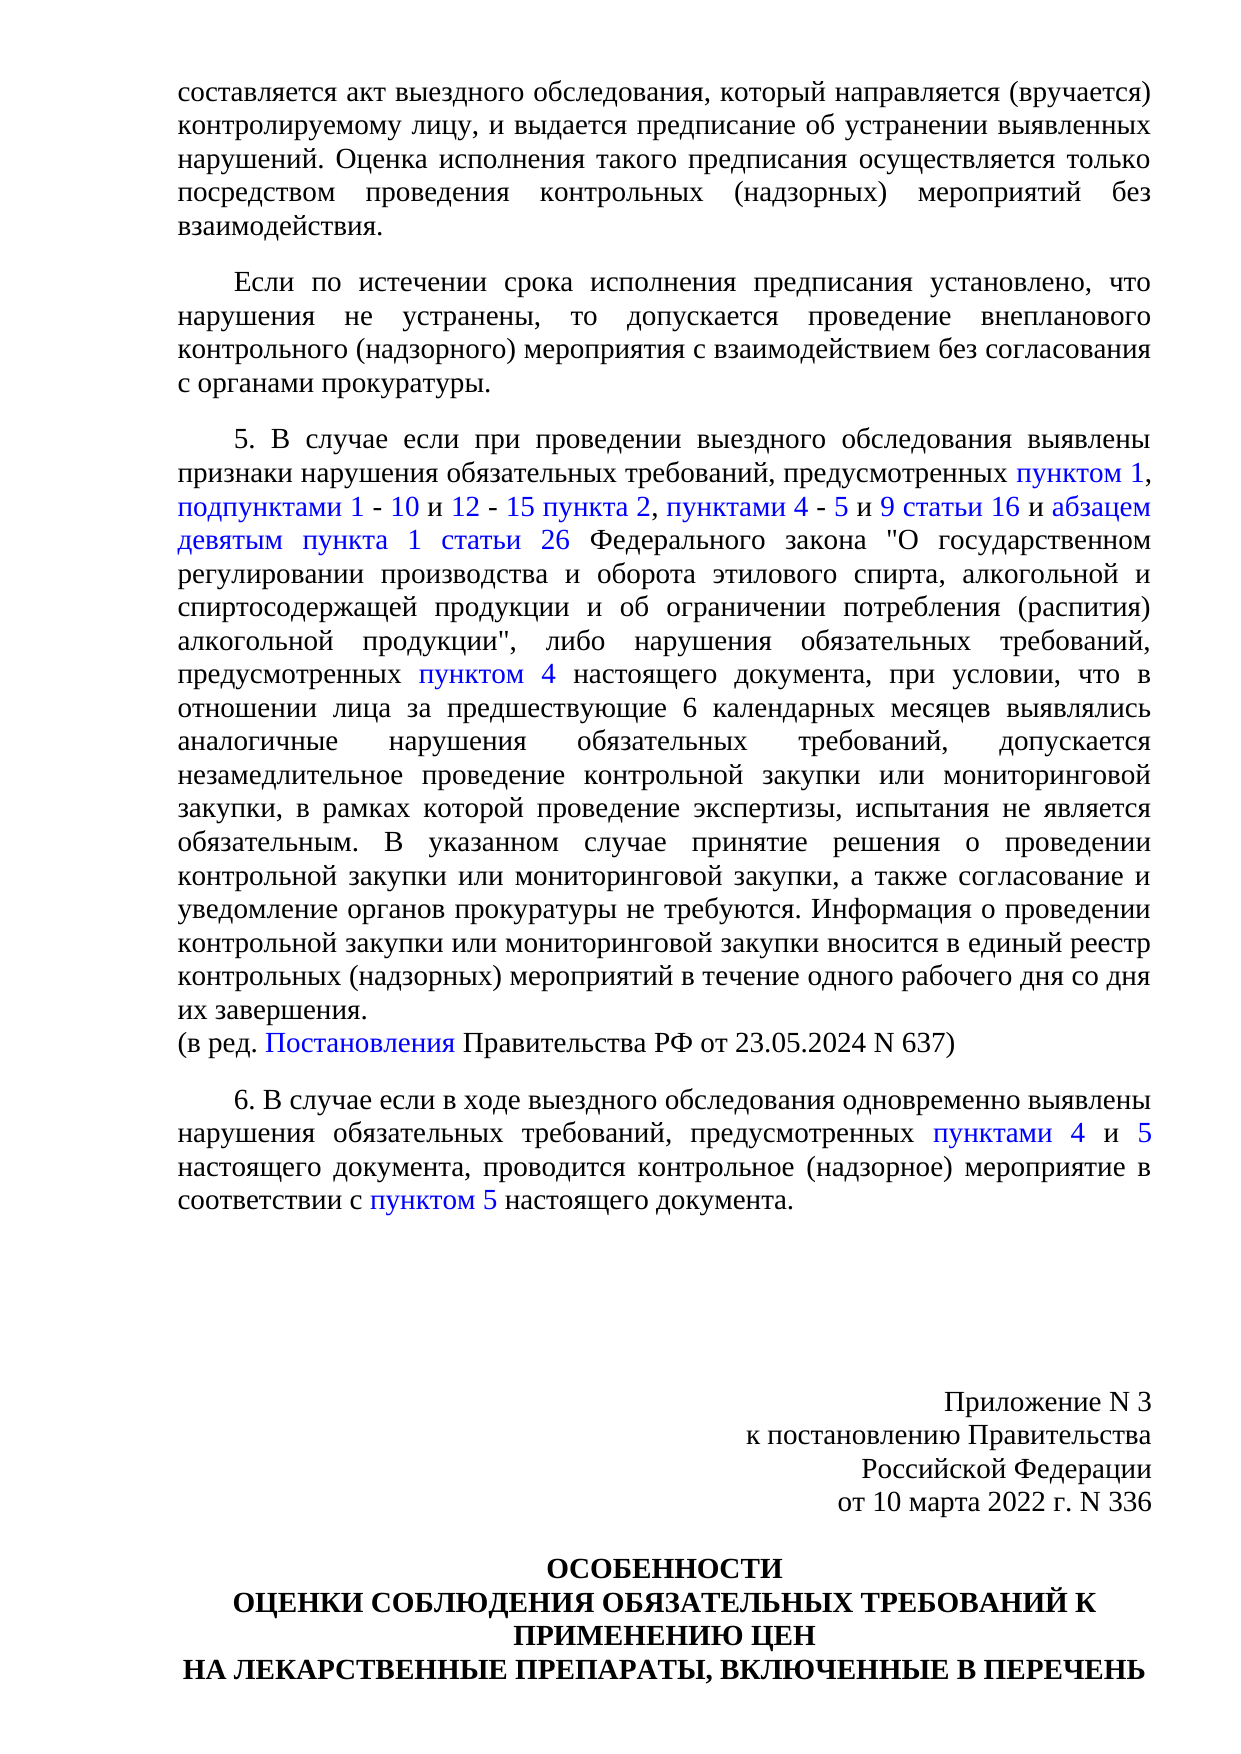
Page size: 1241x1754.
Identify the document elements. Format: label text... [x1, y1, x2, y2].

text Российской Федерации [177, 1451, 1152, 1484]
text Если по истечении срока исполнения предписания установлено, что нарушения не устранены, то допускается проведение внепланового контрольного (надзорного) мероприятия с взаимодействием без согласования с органами прокуратуры. [177, 264, 1152, 399]
text 5. В случае если при проведении выездного обследования выявлены признаки нарушения обязательных требований, предусмотренных пунктом 1, подпунктами 1 - 10 и 12 - 15 пункта 2, пунктами 4 - 5 и 9 статьи 16 и абзацем девятым пункта 1 статьи 26 Федерального закона "О государственном регулировании производства и оборота этилового спирта, алкогольной и спиртосодержащей продукции и об ограничении потребления (распития) алкогольной продукции", либо нарушения обязательных требований, предусмотренных пунктом 4 настоящего документа, при условии, что в отношении лица за предшествующие 6 календарных месяцев выявлялись аналогичные нарушения обязательных требований, допускается незамедлительное проведение контрольной закупки или мониторинговой закупки, в рамках которой проведение экспертизы, испытания не является обязательным. В указанном случае принятие решения о проведении контрольной закупки или мониторинговой закупки, а также согласование и уведомление органов прокуратуры не требуются. Информация о проведении контрольной закупки или мониторинговой закупки вносится в единый реестр контрольных (надзорных) мероприятий в течение одного рабочего дня со дня их завершения. [177, 422, 1152, 1025]
text Приложение N 3 [177, 1384, 1152, 1417]
text к постановлению Правительства [177, 1417, 1152, 1451]
title ОЦЕНКИ СОБЛЮДЕНИЯ ОБЯЗАТЕЛЬНЫХ ТРЕБОВАНИЙ К ПРИМЕНЕНИЮ ЦЕН [177, 1585, 1152, 1652]
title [177, 1652, 1152, 1686]
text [177, 74, 1152, 242]
text от 10 марта 2022 г. N 336 [177, 1484, 1152, 1518]
text (в ред. Постановления Правительства РФ от 23.05.2024 N 637) [177, 1025, 1152, 1059]
text 6. В случае если в ходе выездного обследования одновременно выявлены нарушения обязательных требований, предусмотренных пунктами 4 и 5 настоящего документа, проводится контрольное (надзорное) мероприятие в соответствии с пунктом 5 настоящего документа. [177, 1082, 1152, 1216]
title ОСОБЕННОСТИ [177, 1551, 1152, 1585]
